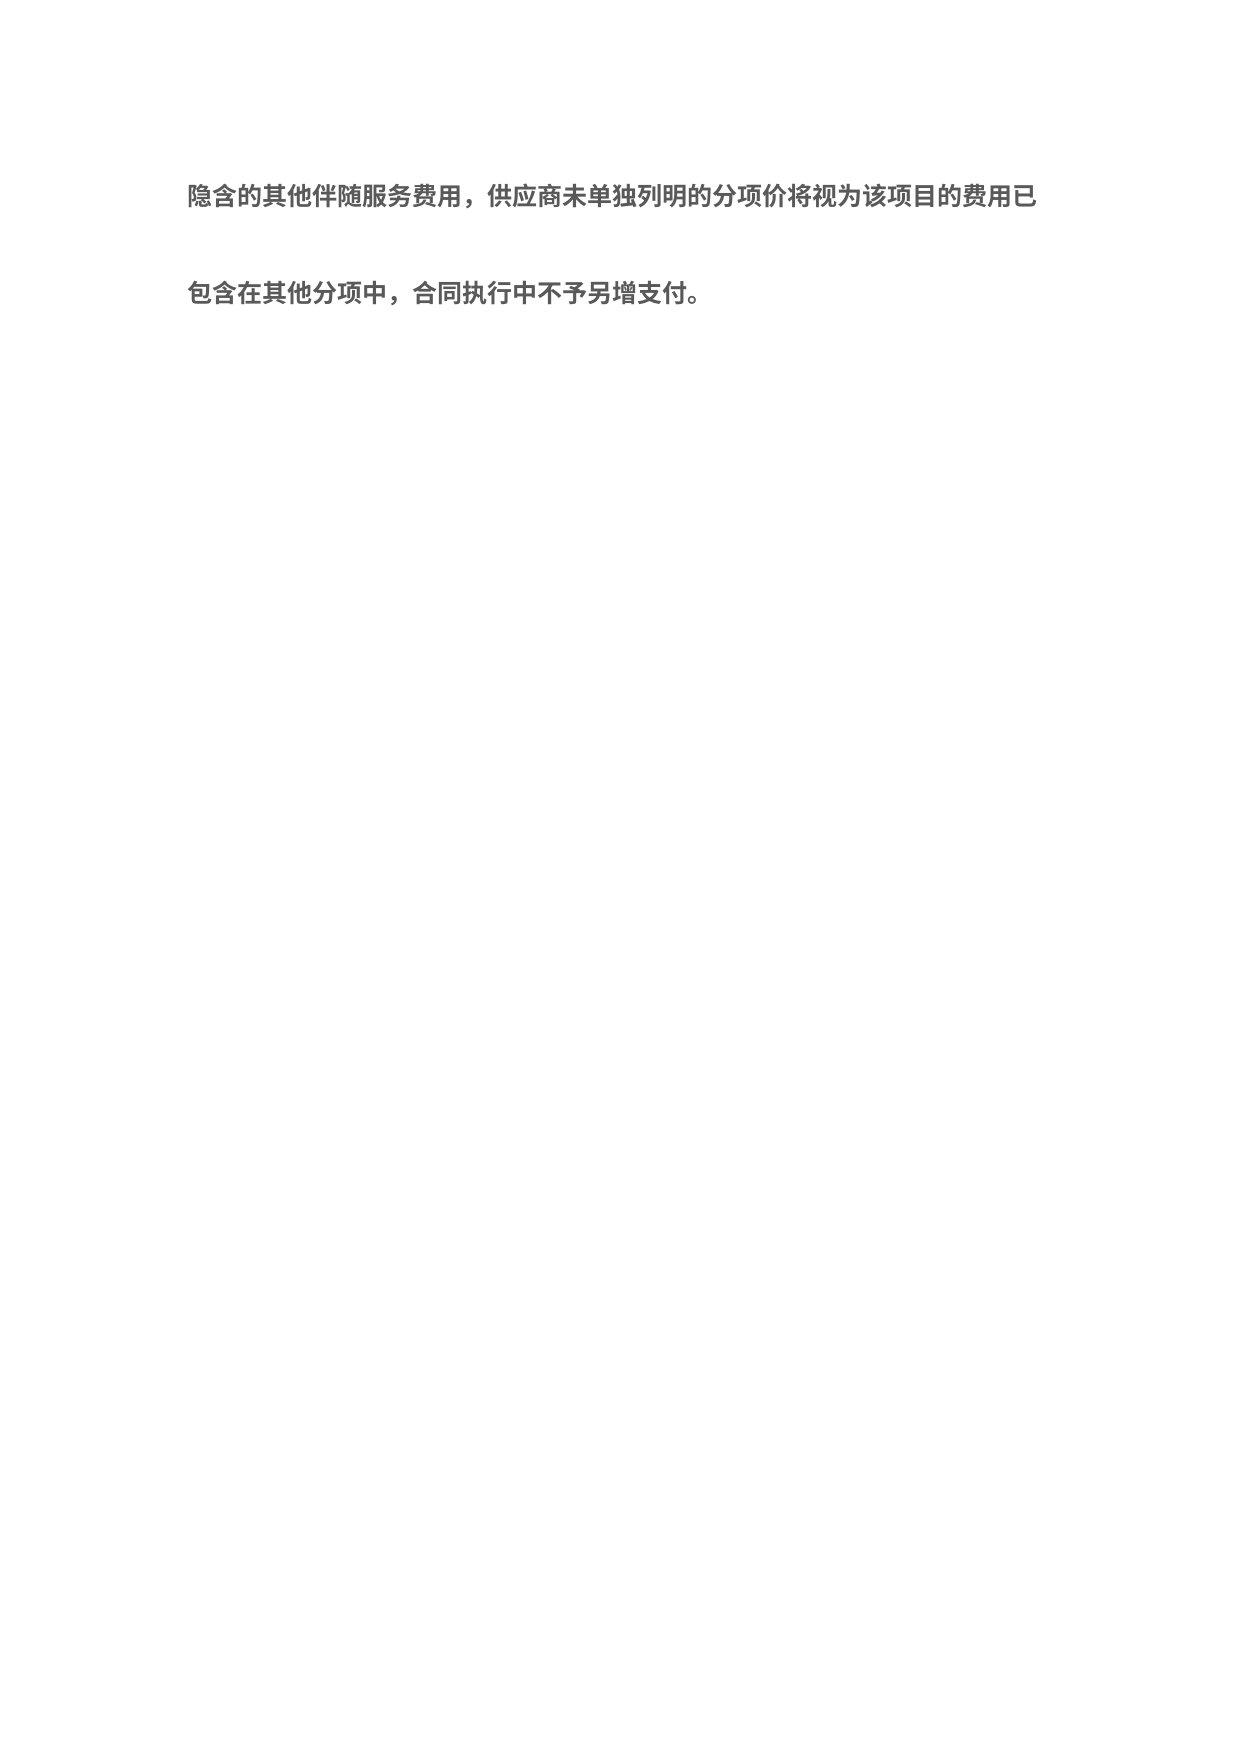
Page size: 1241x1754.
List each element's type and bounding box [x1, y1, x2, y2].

text [187, 162, 1053, 324]
